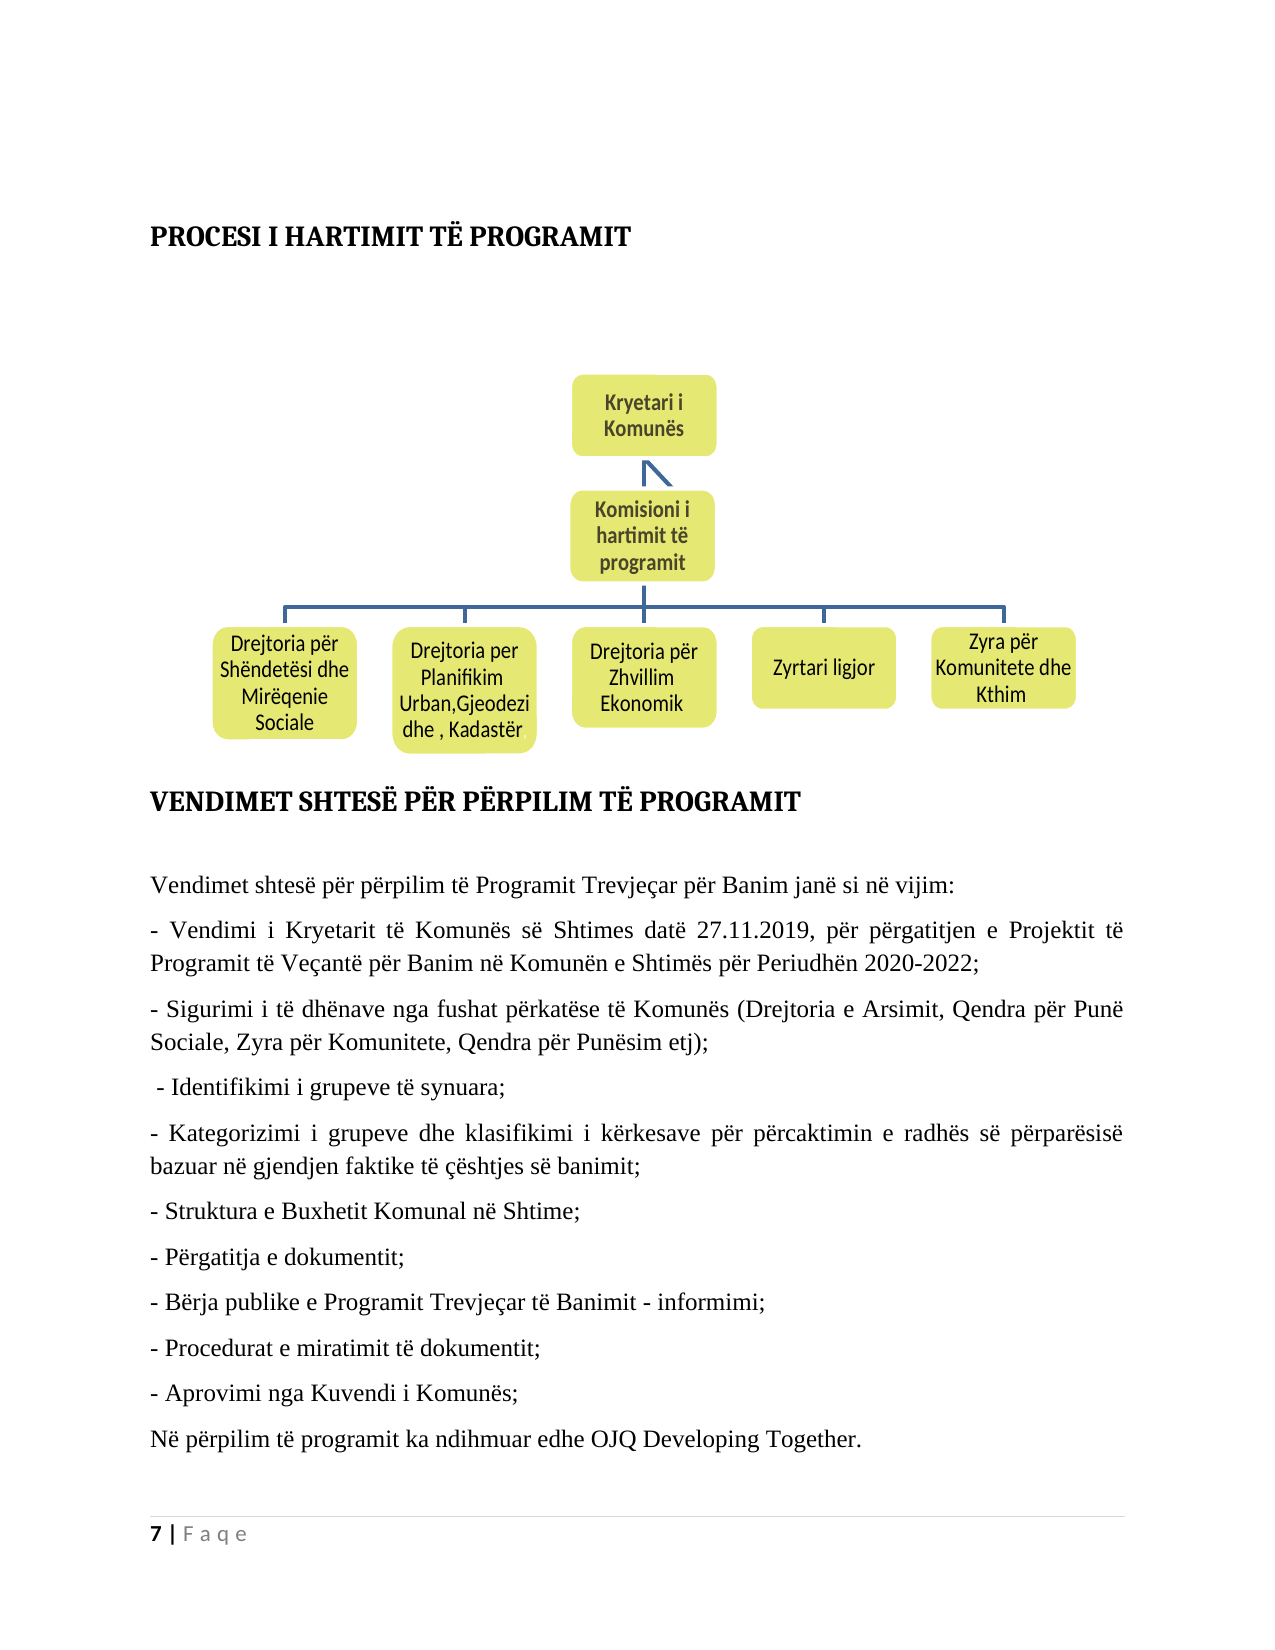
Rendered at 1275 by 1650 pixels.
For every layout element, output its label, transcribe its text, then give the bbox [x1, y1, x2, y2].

subtitle PROCESI I HARTIMIT TË PROGRAMIT [150, 220, 1125, 253]
text - Struktura e Buxhetit Komunal në Shtime; [150, 1196, 1125, 1225]
text - Bërja publike e Programit Trevjeçar të Banimit - informimi; [150, 1287, 1125, 1316]
text Vendimet shtesë për përpilim të Programit Trevjeçar për Banim janë si në vijim: [150, 870, 1125, 898]
text - Sigurimi i të dhënave nga fushat përkatëse të Komunës (Drejtoria e Arsimit, Qendra për Punë Sociale, Zyra për Komunitete, Qendra për Punësim etj); [150, 994, 1125, 1056]
subtitle VENDIMET SHTESË PËR PËRPILIM TË PROGRAMIT [150, 786, 1125, 819]
text - Identifikimi i grupeve të synuara; [150, 1072, 1125, 1101]
text - Përgatitja e dokumentit; [150, 1242, 1125, 1271]
text Në përpilim të programit ka ndihmuar edhe OJQ Developing Together. [150, 1424, 1125, 1453]
text - Procedurat e miratimit të dokumentit; [150, 1333, 1125, 1362]
text - Aprovimi nga Kuvendi i Komunës; [150, 1378, 1125, 1407]
text - Kategorizimi i grupeve dhe klasifikimi i kërkesave për përcaktimin e radhës së përparësisë bazuar në gjendjen faktike të çështjes së banimit; [150, 1118, 1125, 1179]
text - Vendimi i Kryetarit të Komunës së Shtimes datë 27.11.2019, për përgatitjen e Projektit të Programit të Veçantë për Banim në Komunën e Shtimës për Periudhën 2020-2022; [150, 915, 1125, 977]
